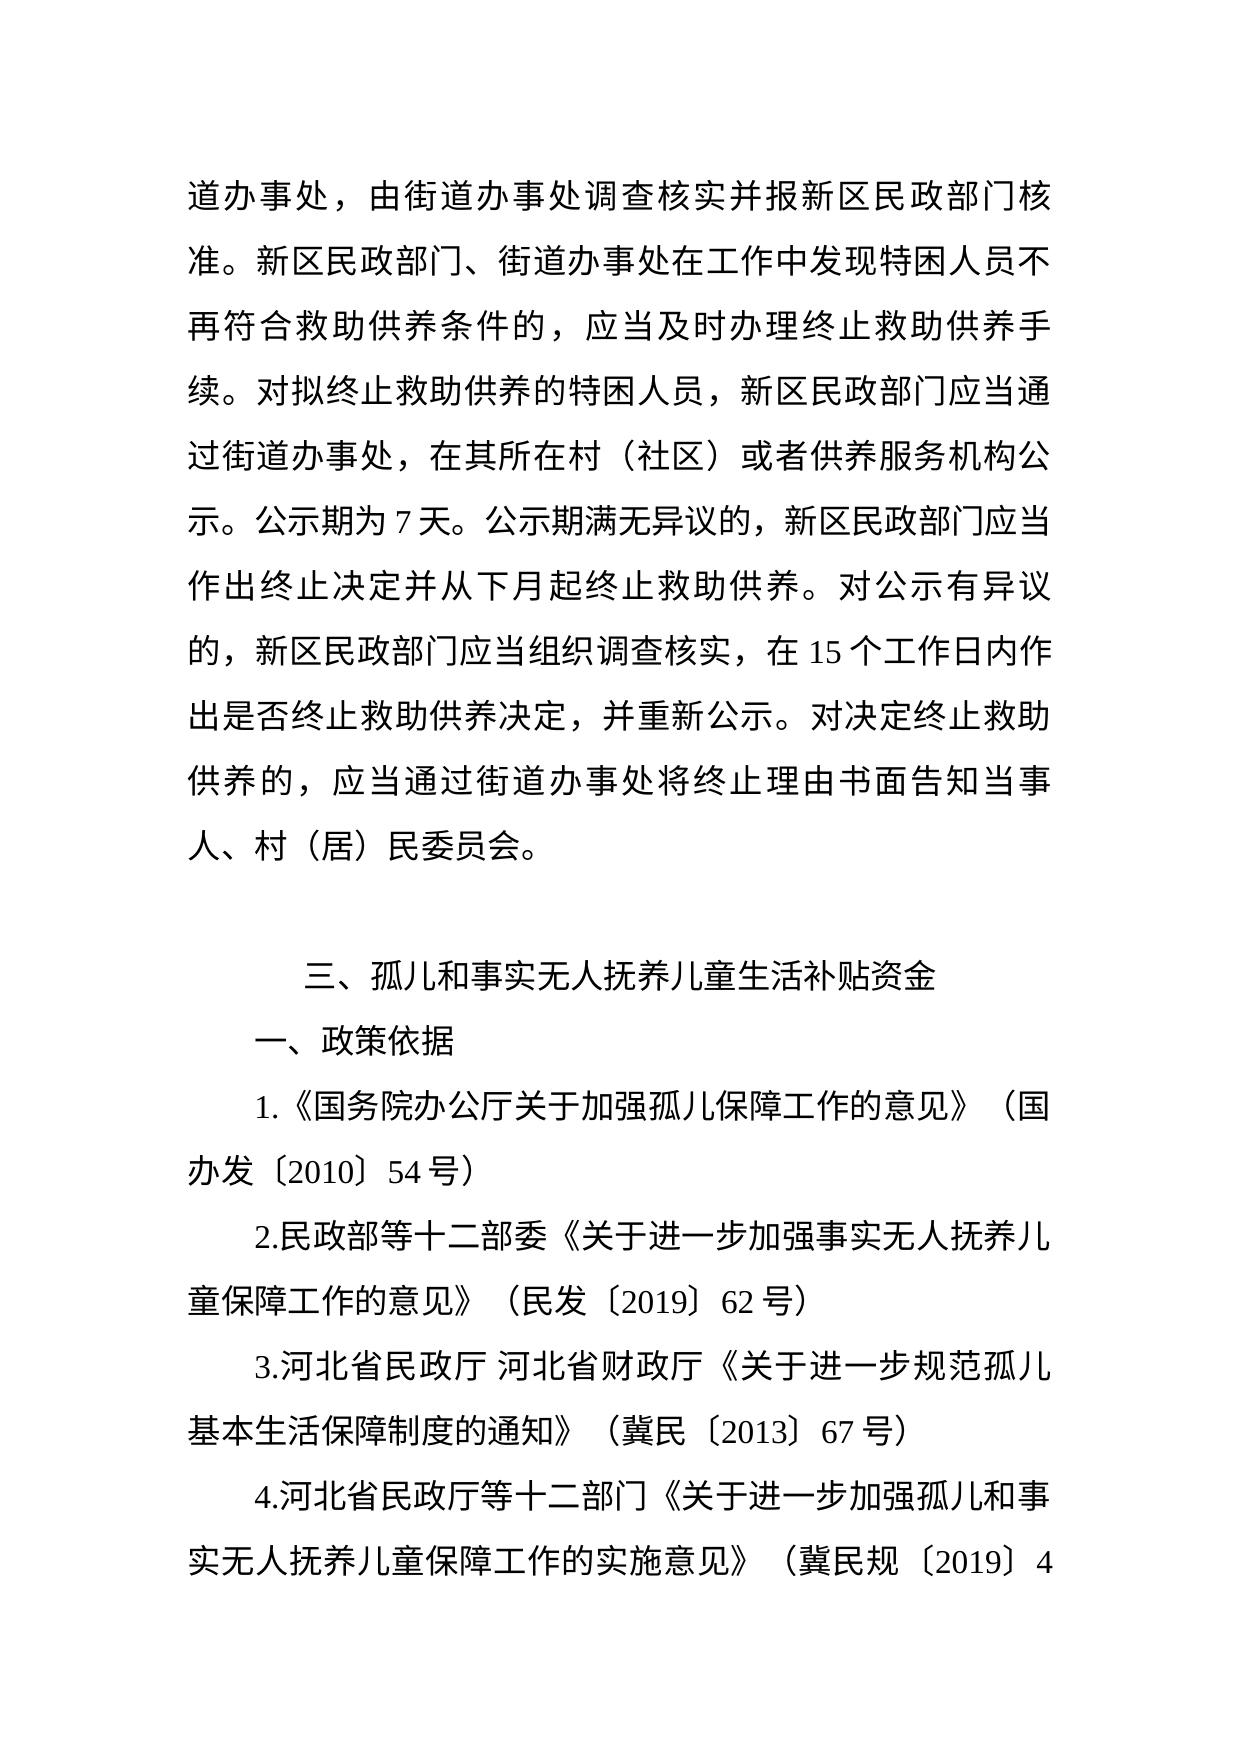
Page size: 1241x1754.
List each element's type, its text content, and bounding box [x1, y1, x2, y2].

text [187, 1462, 1053, 1592]
text 一、政策依据 [187, 1007, 1053, 1072]
text 三、孤儿和事实无人抚养儿童生活补贴资金 [187, 942, 1053, 1007]
text 1.《国务院办公厅关于加强孤儿保障工作的意见》（国办发〔2010〕54号） [187, 1072, 1053, 1202]
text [187, 162, 1053, 877]
text 3.河北省民政厅 河北省财政厅《关于进一步规范孤儿基本生活保障制度的通知》（冀民〔2013〕67号） [187, 1332, 1053, 1462]
text 2.民政部等十二部委《关于进一步加强事实无人抚养儿童保障工作的意见》（民发〔2019〕62号） [187, 1202, 1053, 1332]
